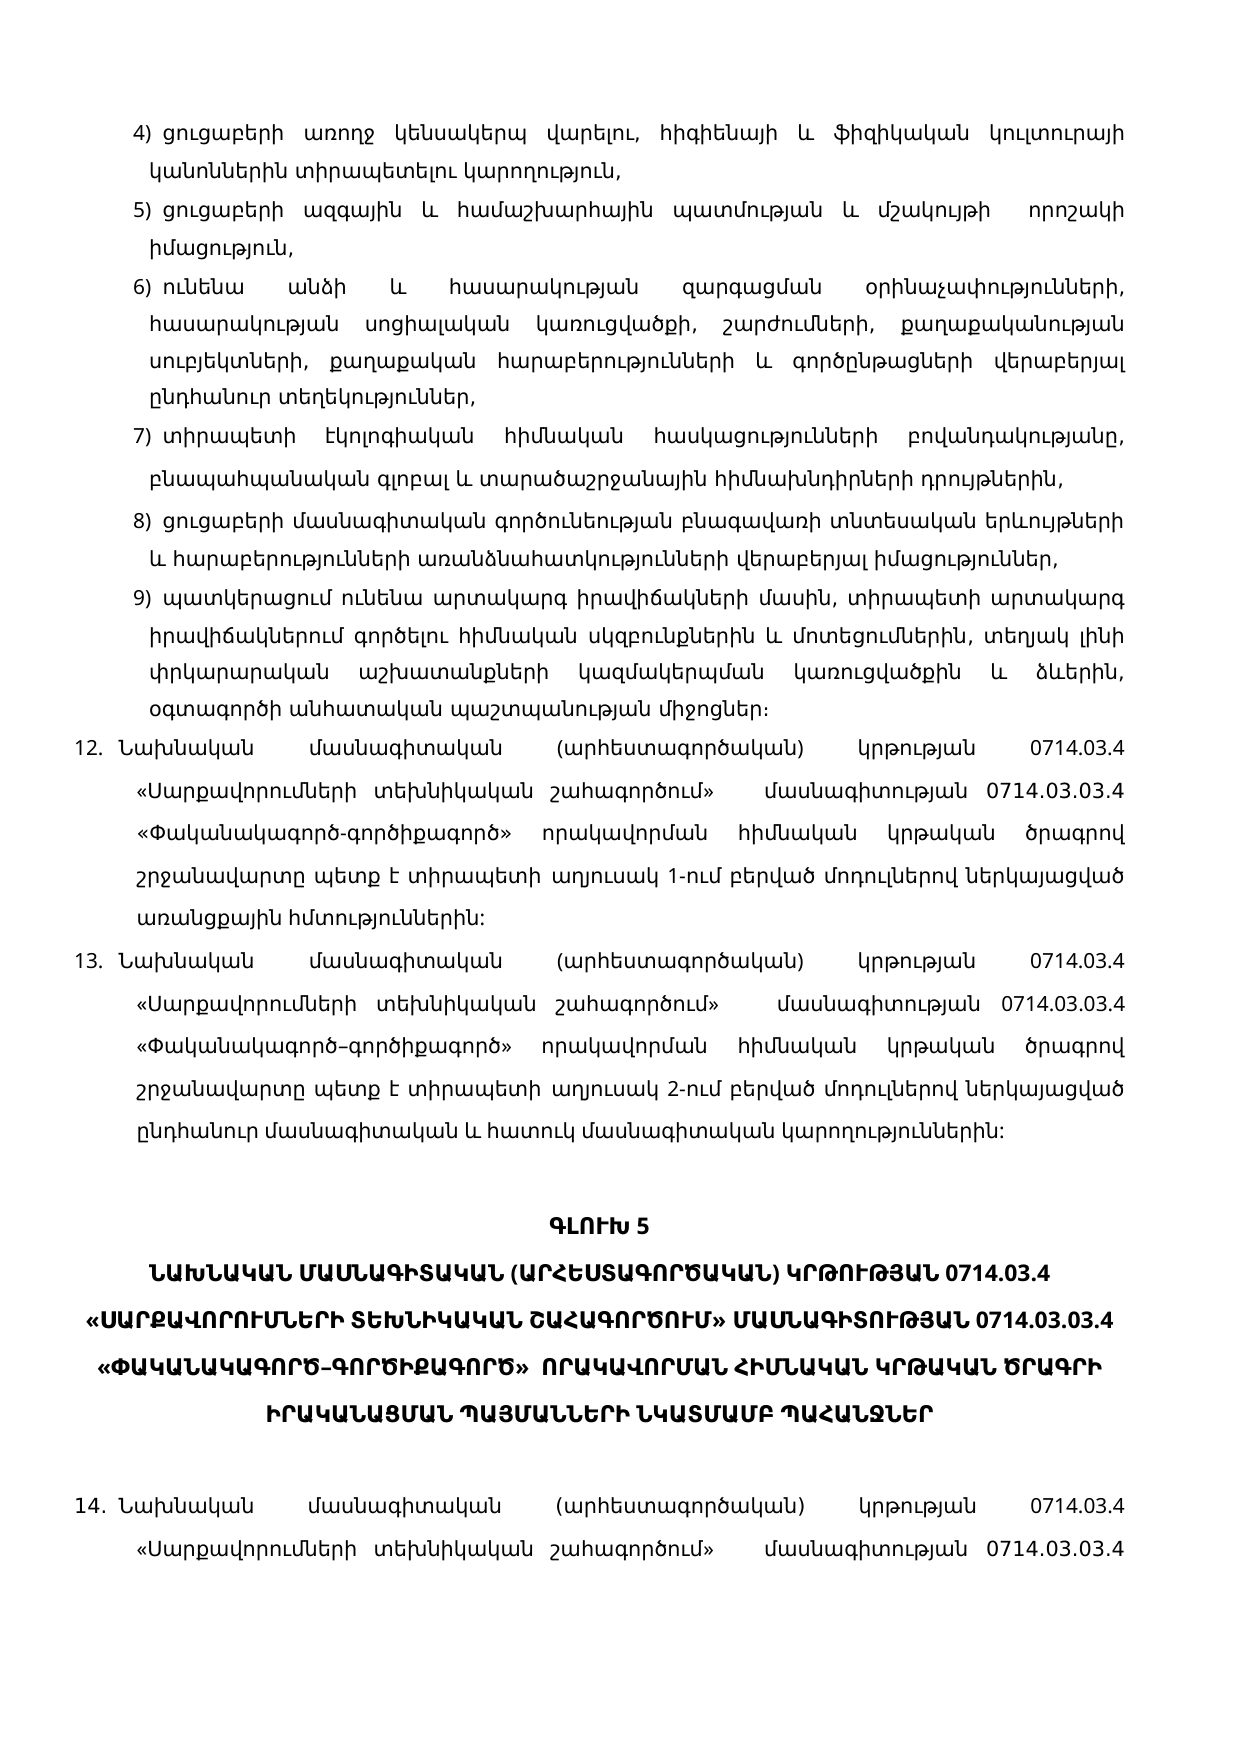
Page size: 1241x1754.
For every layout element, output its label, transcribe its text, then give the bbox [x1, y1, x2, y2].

list տիրապետի էկոլոգիական հիմնական հասկացությունների բովանդակությանը, բնապահպանական գլոբալ և տարածաշրջանային հիմնախնդիրների դրույթներին, [133, 421, 1125, 492]
text ՆԱԽՆԱԿԱՆ ՄԱՍՆԱԳԻՏԱԿԱՆ (ԱՐՀԵՍՏԱԳՈՐԾԱԿԱՆ) ԿՐԹՈՒԹՅԱՆ 0714.03.4 «ՍԱՐՔԱՎՈՐՈՒՄՆԵՐԻ ՏԵԽՆԻԿԱԿԱՆ ՇԱՀԱԳՈՐԾՈՒՄ» ՄԱՍՆԱԳԻՏՈՒԹՅԱՆ 0714.03.03.4 «ՓԱԿԱՆԱԿԱԳՈՐԾ–ԳՈՐԾԻՔԱԳՈՐԾ» ՈՐԱԿԱՎՈՐՄԱՆ ՀԻՄՆԱԿԱՆ ԿՐԹԱԿԱՆ ԾՐԱԳՐԻ ԻՐԱԿԱՆԱՑՄԱՆ ՊԱՅՄԱՆՆԵՐԻ ՆԿԱՏՄԱՄԲ ՊԱՀԱՆՋՆԵՐ [74, 1257, 1125, 1429]
list ցուցաբերի ազգային և համաշխարհային պատմության և մշակույթի որոշակի իմացություն, [133, 195, 1125, 260]
list պատկերացում ունենա արտակարգ իրավիճակների մասին, տիրապետի արտակարգ իրավիճակներում գործելու հիմնական սկզբունքներին և մոտեցումներին, տեղյակ լինի փրկարարական աշխատանքների կազմակերպման կառուցվածքին և ձևերին, օգտագործի անհատական պաշտպանության միջոցներ։ [133, 583, 1125, 721]
list Նախնական մասնագիտական (արհեստագործական) կրթության 0714.03.4 «Սարքավորումների տեխնիկական շահագործում» մասնագիտության 0714.03.03.4 «Փականակագործ–գործիքագործ» որակավորման հիմնական կրթական ծրագրով շրջանավարտը պետք է տիրապետի աղյուսակ 2-ում բերված մոդուլներով ներկայացված ընդհանուր մասնագիտական և հատուկ մասնագիտական կարողություններին: [74, 946, 1125, 1145]
text ԳԼՈՒԽ 5 [74, 1210, 1125, 1241]
list ունենա անձի և հասարակության զարգացման օրինաչափությունների, հասարակության սոցիալական կառուցվածքի, շարժումների, քաղաքականության սուբյեկտների, քաղաքական հարաբերությունների և գործընթացների վերաբերյալ ընդհանուր տեղեկություններ, [133, 272, 1125, 409]
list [74, 1491, 1125, 1562]
list ցուցաբերի մասնագիտական գործունեության բնագավառի տնտեսական երևույթների և հարաբերությունների առանձնահատկությունների վերաբերյալ իմացություններ, [133, 507, 1125, 571]
list ցուցաբերի առողջ կենսակերպ վարելու, հիգիենայի և ֆիզիկական կուլտուրայի կանոններին տիրապետելու կարողություն, [133, 118, 1125, 183]
list Նախնական մասնագիտական (արհեստագործական) կրթության 0714.03.4 «Սարքավորումների տեխնիկական շահագործում» մասնագիտության 0714.03.03.4 «Փականակագործ-գործիքագործ» որակավորման հիմնական կրթական ծրագրով շրջանավարտը պետք է տիրապետի աղյուսակ 1-ում բերված մոդուլներով ներկայացված առանցքային հմտություններին: [74, 733, 1125, 932]
